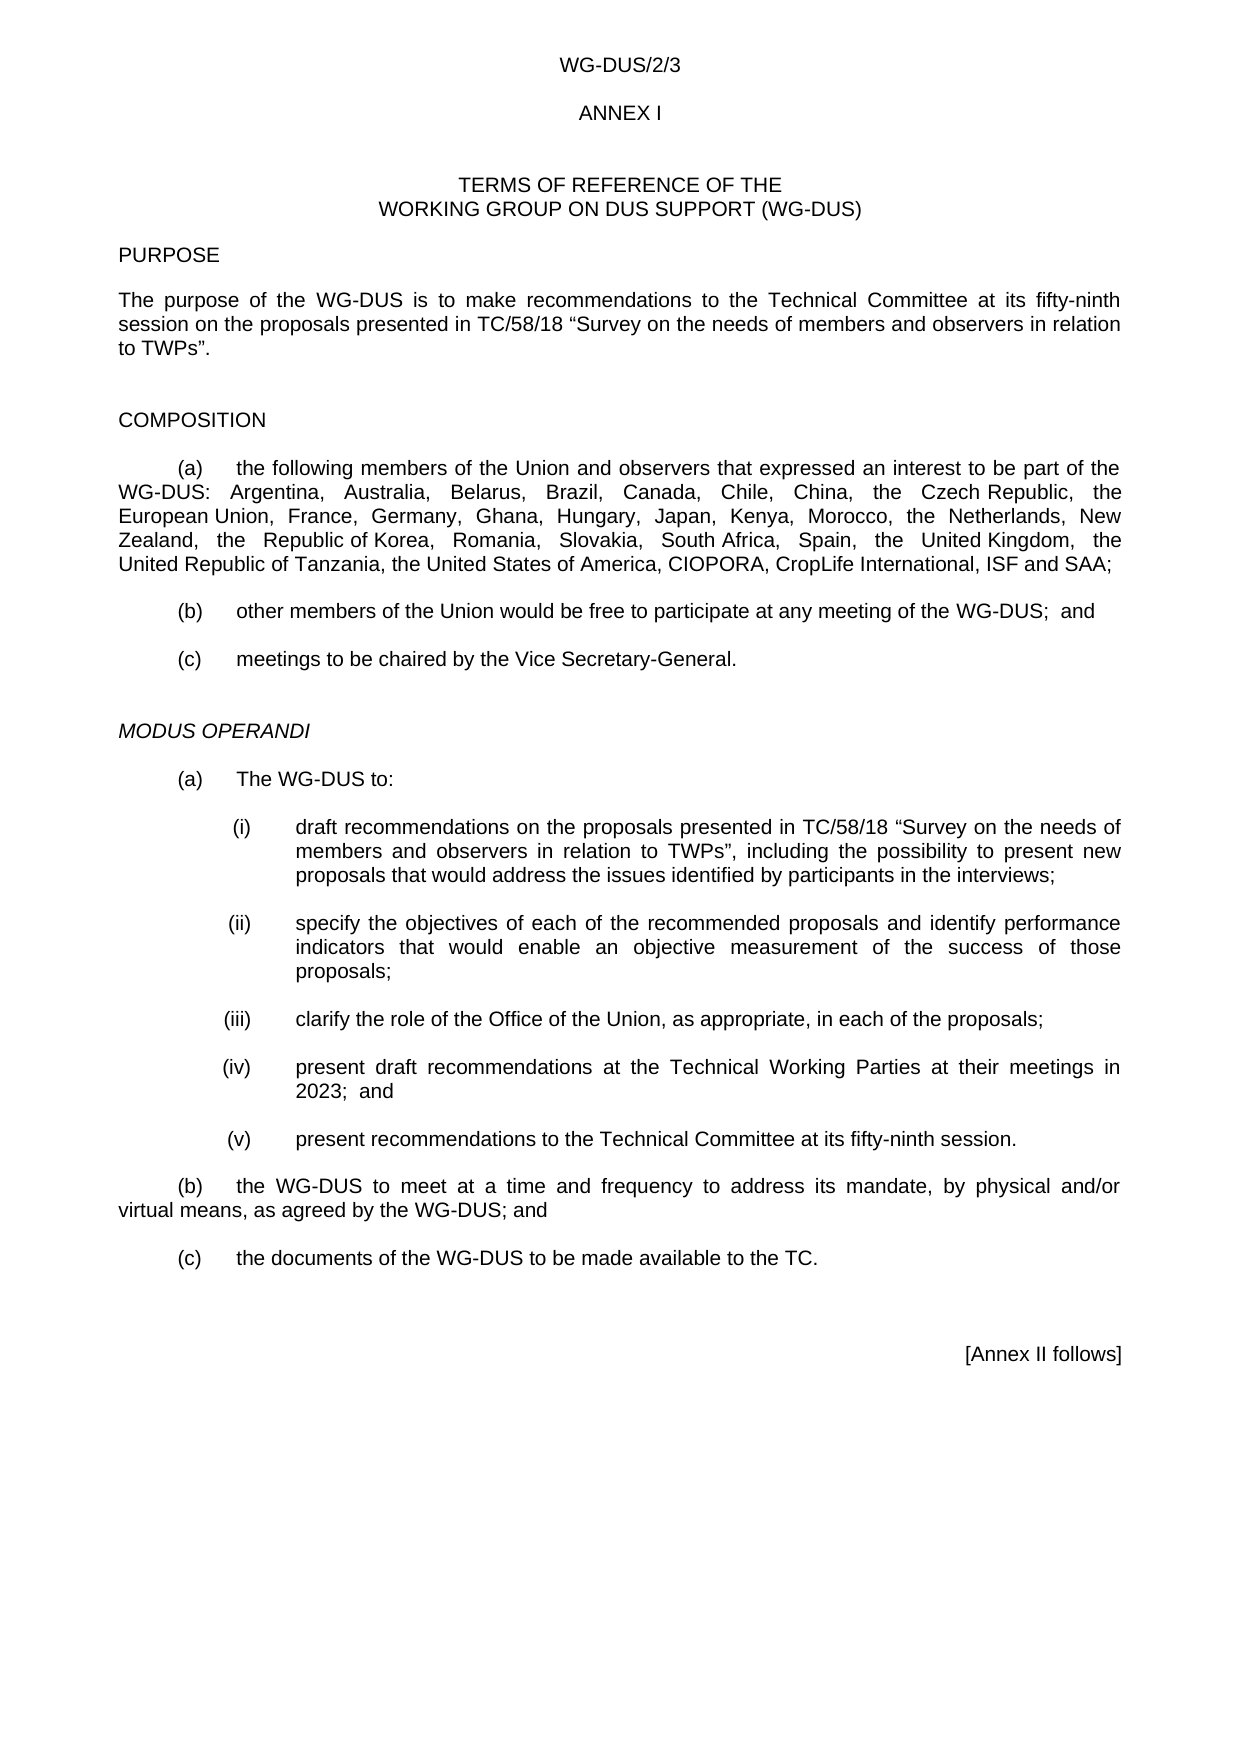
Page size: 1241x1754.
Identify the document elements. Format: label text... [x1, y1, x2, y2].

text (c) the documents of the WG-DUS to be made available to the TC. [118, 1246, 1122, 1270]
list specify the objectives of each of the recommended proposals and identify performance indicators that would enable an objective measurement of the success of those proposals; [251, 911, 1122, 983]
text (c) meetings to be chaired by the Vice Secretary-General. [118, 647, 1122, 671]
text MODUS OPERANDI [118, 719, 1122, 743]
text COMPOSITION [118, 408, 1122, 432]
text [Annex II follows] [118, 1342, 1122, 1366]
text (b) other members of the Union would be free to participate at any meeting of the WG-DUS; and [118, 599, 1122, 623]
list present draft recommendations at the Technical Working Parties at their meetings in 2023; and [251, 1054, 1122, 1102]
text (a) the following members of the Union and observers that expressed an interest to be part of the WG-DUS: Argentina, Australia, Belarus, Brazil, Canada, Chile, China, the Czech Republic, the European Union, France, Germany, Ghana, Hungary, Japan, Kenya, Morocco, the Netherlands, New Zealand, the Republic of Korea, Romania, Slovakia, South Africa, Spain, the United Kingdom, the United Republic of Tanzania, the United States of America, CIOPORA, CropLife International, ISF and SAA; [118, 456, 1122, 575]
text (a) The WG-DUS to: [118, 767, 1122, 791]
text TERMS OF REFERENCE OF THE [118, 173, 1122, 197]
text PURPOSE [118, 242, 1122, 266]
list draft recommendations on the proposals presented in TC/58/18 “Survey on the needs of members and observers in relation to TWPs”, including the possibility to present new proposals that would address the issues identified by participants in the interviews; [251, 815, 1122, 887]
text The purpose of the WG-DUS is to make recommendations to the Technical Committee at its fifty-ninth session on the proposals presented in TC/58/18 “Survey on the needs of members and observers in relation to TWPs”. [118, 288, 1122, 360]
list present recommendations to the Technical Committee at its fifty-ninth session. [251, 1126, 1122, 1150]
list clarify the role of the Office of the Union, as appropriate, in each of the proposals; [251, 1007, 1122, 1031]
text (b) the WG-DUS to meet at a time and frequency to address its mandate, by physical and/or virtual means, as agreed by the WG-DUS; and [118, 1174, 1122, 1222]
text WORKING GROUP ON DUS SUPPORT (WG-DUS) [118, 197, 1122, 221]
